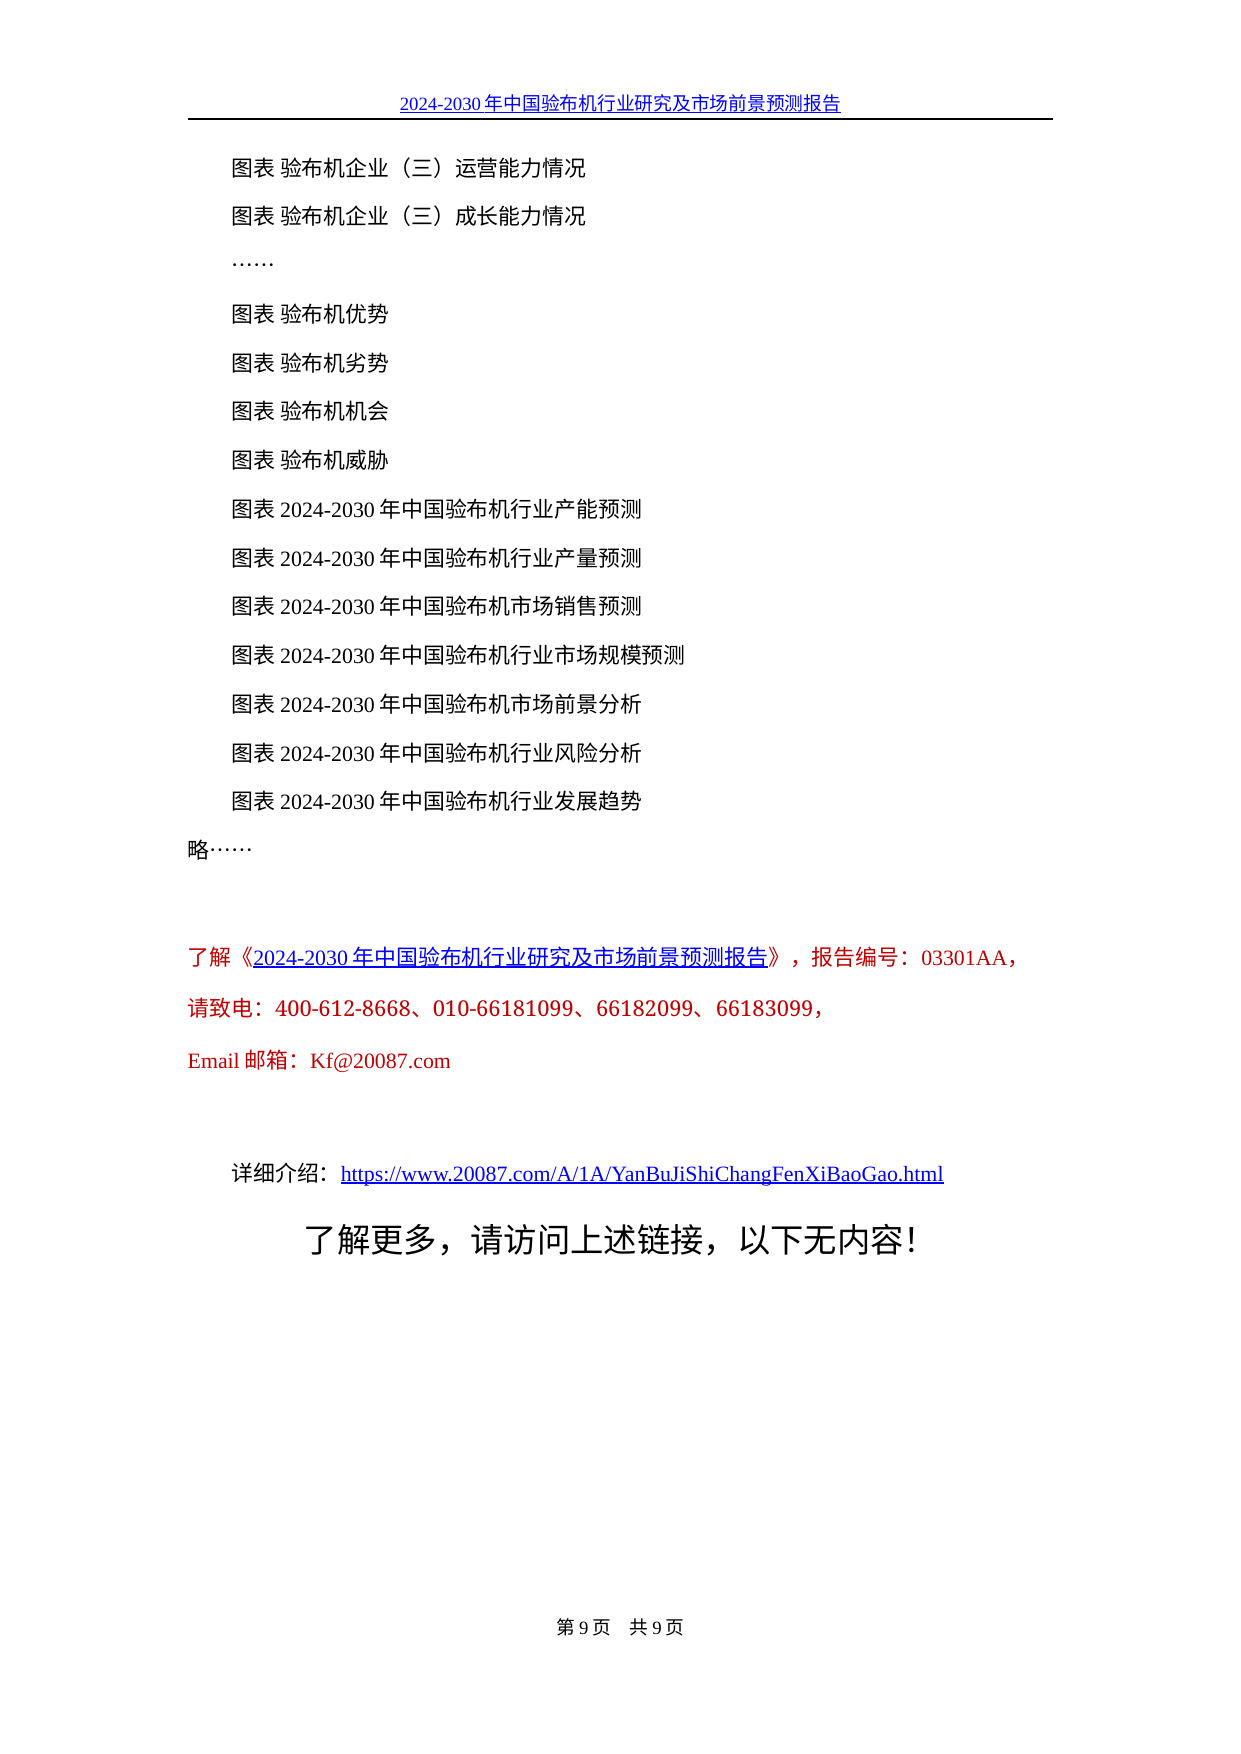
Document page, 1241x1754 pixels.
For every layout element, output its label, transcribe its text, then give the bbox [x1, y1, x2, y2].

text 请致电：400-612-8668、010-66181099、66182099、66183099， [187, 991, 1053, 1023]
title 了解更多，请访问上述链接，以下无内容！ [187, 1205, 1053, 1270]
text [187, 150, 1053, 865]
text 详细介绍：https://www.20087.com/A/1A/YanBuJiShiChangFenXiBaoGao.html [187, 1155, 1053, 1188]
text 了解《2024-2030年中国验布机行业研究及市场前景预测报告》，报告编号：03301AA， [187, 939, 1053, 972]
text Email邮箱：Kf@20087.com [187, 1042, 1053, 1075]
